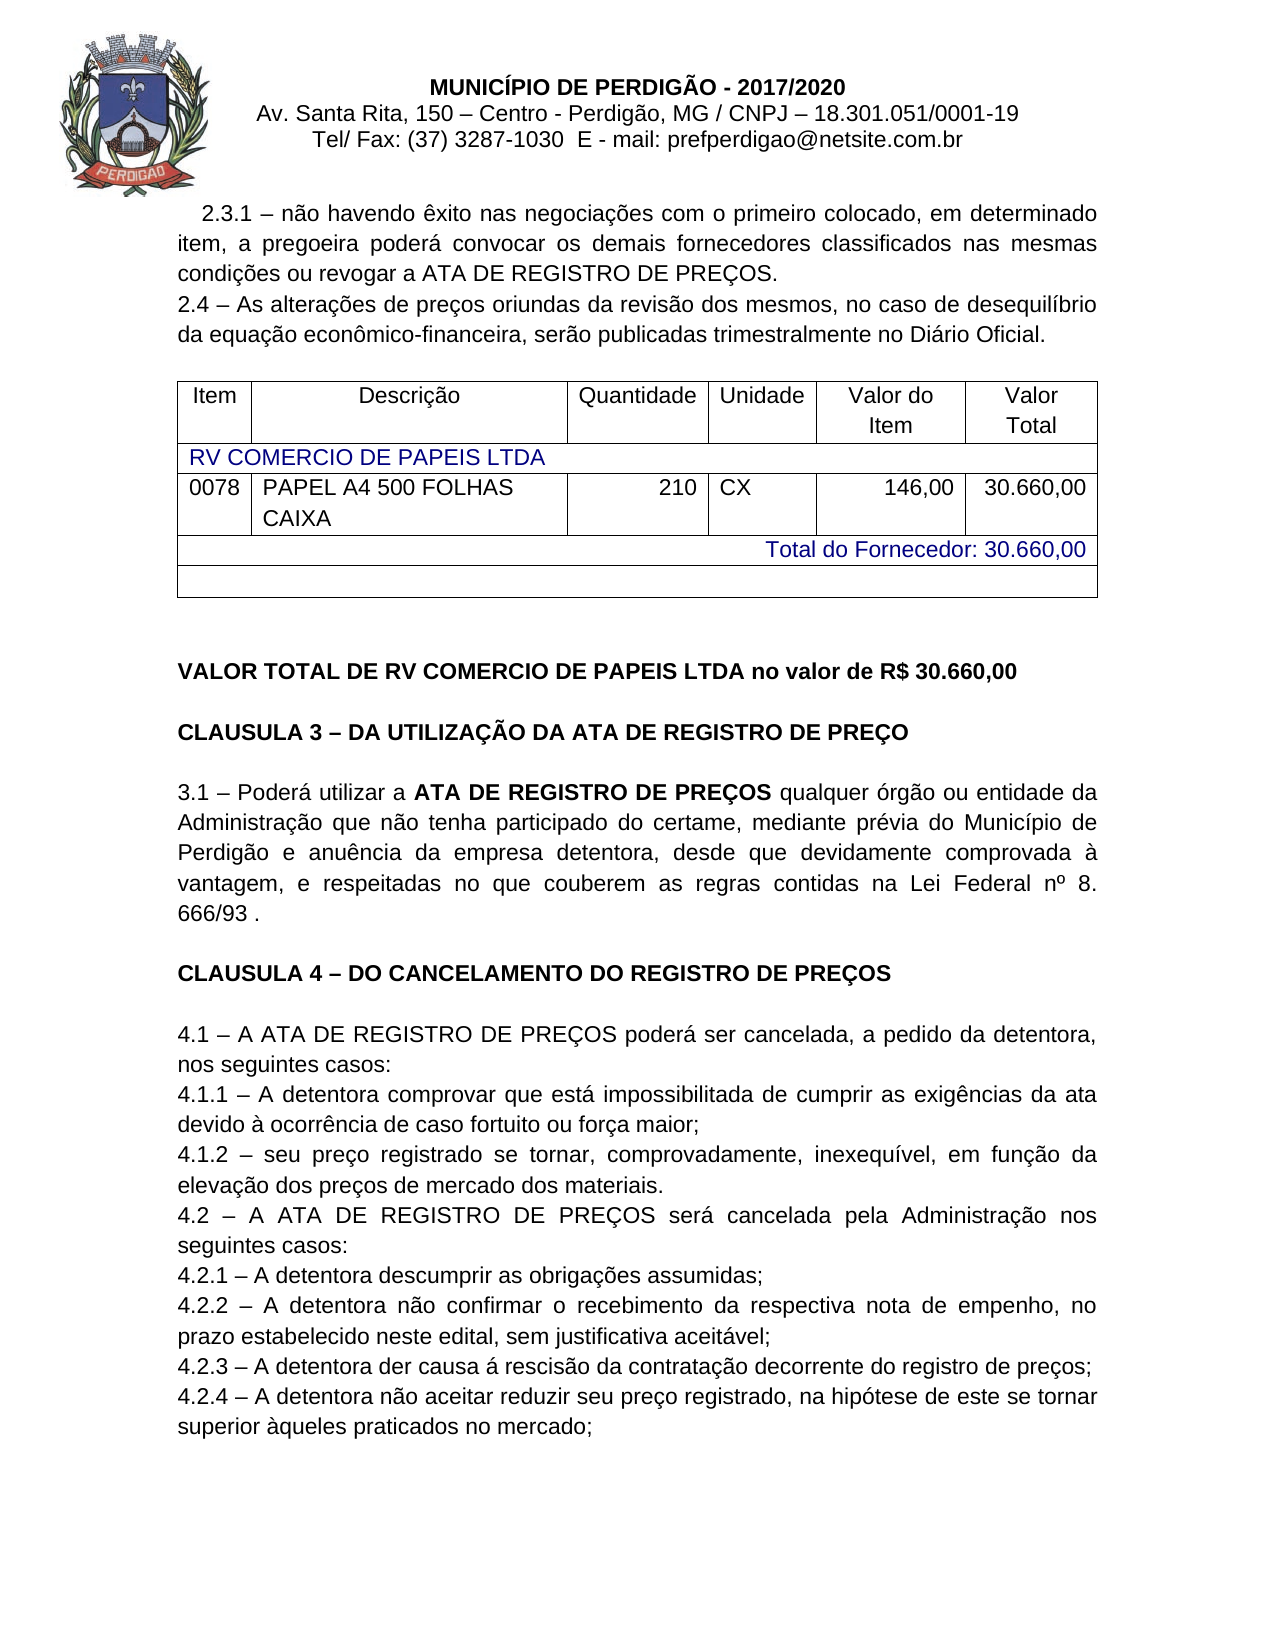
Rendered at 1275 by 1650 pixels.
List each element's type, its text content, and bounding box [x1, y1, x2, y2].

text 4.2.3 – A detentora der causa á rescisão da contratação decorrente do registro de preços; [177, 1353, 1098, 1379]
table_header Item [178, 382, 251, 442]
text 2.3.1 – não havendo êxito nas negociações com o primeiro colocado, em determinado item, a pregoeira poderá convocar os demais fornecedores classificados nas mesmas condições ou revogar a ATA DE REGISTRO DE PREÇOS. [177, 153, 1098, 287]
table_cell 146,00 [817, 474, 965, 534]
table_cell CX [709, 474, 816, 534]
text 2.4 – As alterações de preços oriundas da revisão dos mesmos, no caso de desequilíbrio da equação econômico-financeira, serão publicadas trimestralmente no Diário Oficial. [177, 291, 1098, 347]
table_cell 0078 [178, 474, 251, 534]
table_header Quantidade [568, 382, 708, 442]
table_header Descrição [252, 382, 567, 442]
table_cell 210 [568, 474, 708, 534]
text 4.1 – A ATA DE REGISTRO DE PREÇOS poderá ser cancelada, a pedido da detentora, nos seguintes casos: [177, 1021, 1098, 1077]
text 4.2.4 – A detentora não aceitar reduzir seu preço registrado, na hipótese de este se tornar superior àqueles praticados no mercado; [177, 1383, 1098, 1440]
table_header Valor do Item [817, 382, 965, 442]
text 4.1.2 – seu preço registrado se tornar, comprovadamente, inexequível, em função da elevação dos preços de mercado dos materiais. [177, 1141, 1098, 1198]
table_cell PAPEL A4 500 FOLHAS CAIXA [252, 474, 567, 534]
table_cell [178, 566, 1097, 597]
text 4.1.1 – A detentora comprovar que está impossibilitada de cumprir as exigências da ata devido à ocorrência de caso fortuito ou força maior; [177, 1081, 1098, 1138]
text 4.2.1 – A detentora descumprir as obrigações assumidas; [177, 1262, 1098, 1289]
table_cell 30.660,00 [966, 474, 1097, 534]
text 4.2 – A ATA DE REGISTRO DE PREÇOS será cancelada pela Administração nos seguintes casos: [177, 1202, 1098, 1258]
text 4.2.2 – A detentora não confirmar o recebimento da respectiva nota de empenho, no prazo estabelecido neste edital, sem justificativa aceitável; [177, 1292, 1098, 1349]
table_cell Total do Fornecedor: 30.660,00 [178, 536, 1097, 565]
text CLAUSULA 4 – DO CANCELAMENTO DO REGISTRO DE PREÇOS [177, 960, 1098, 987]
table_header Unidade [709, 382, 816, 442]
text 3.1 – Poderá utilizar a ATA DE REGISTRO DE PREÇOS qualquer órgão ou entidade da Administração que não tenha participado do certame, mediante prévia do Município de Perdigão e anuência da empresa detentora, desde que devidamente comprovada à vantagem, e respeitadas no que couberem as regras contidas na Lei Federal nº 8. 666/93 . [177, 779, 1098, 926]
picture [59, 31, 213, 197]
table_cell RV COMERCIO DE PAPEIS LTDA [178, 444, 1097, 473]
text VALOR TOTAL DE RV COMERCIO DE PAPEIS LTDA no valor de R$ 30.660,00 [177, 658, 1098, 684]
text CLAUSULA 3 – DA UTILIZAÇÃO DA ATA DE REGISTRO DE PREÇO [177, 718, 1098, 745]
table_header Valor Total [966, 382, 1097, 442]
